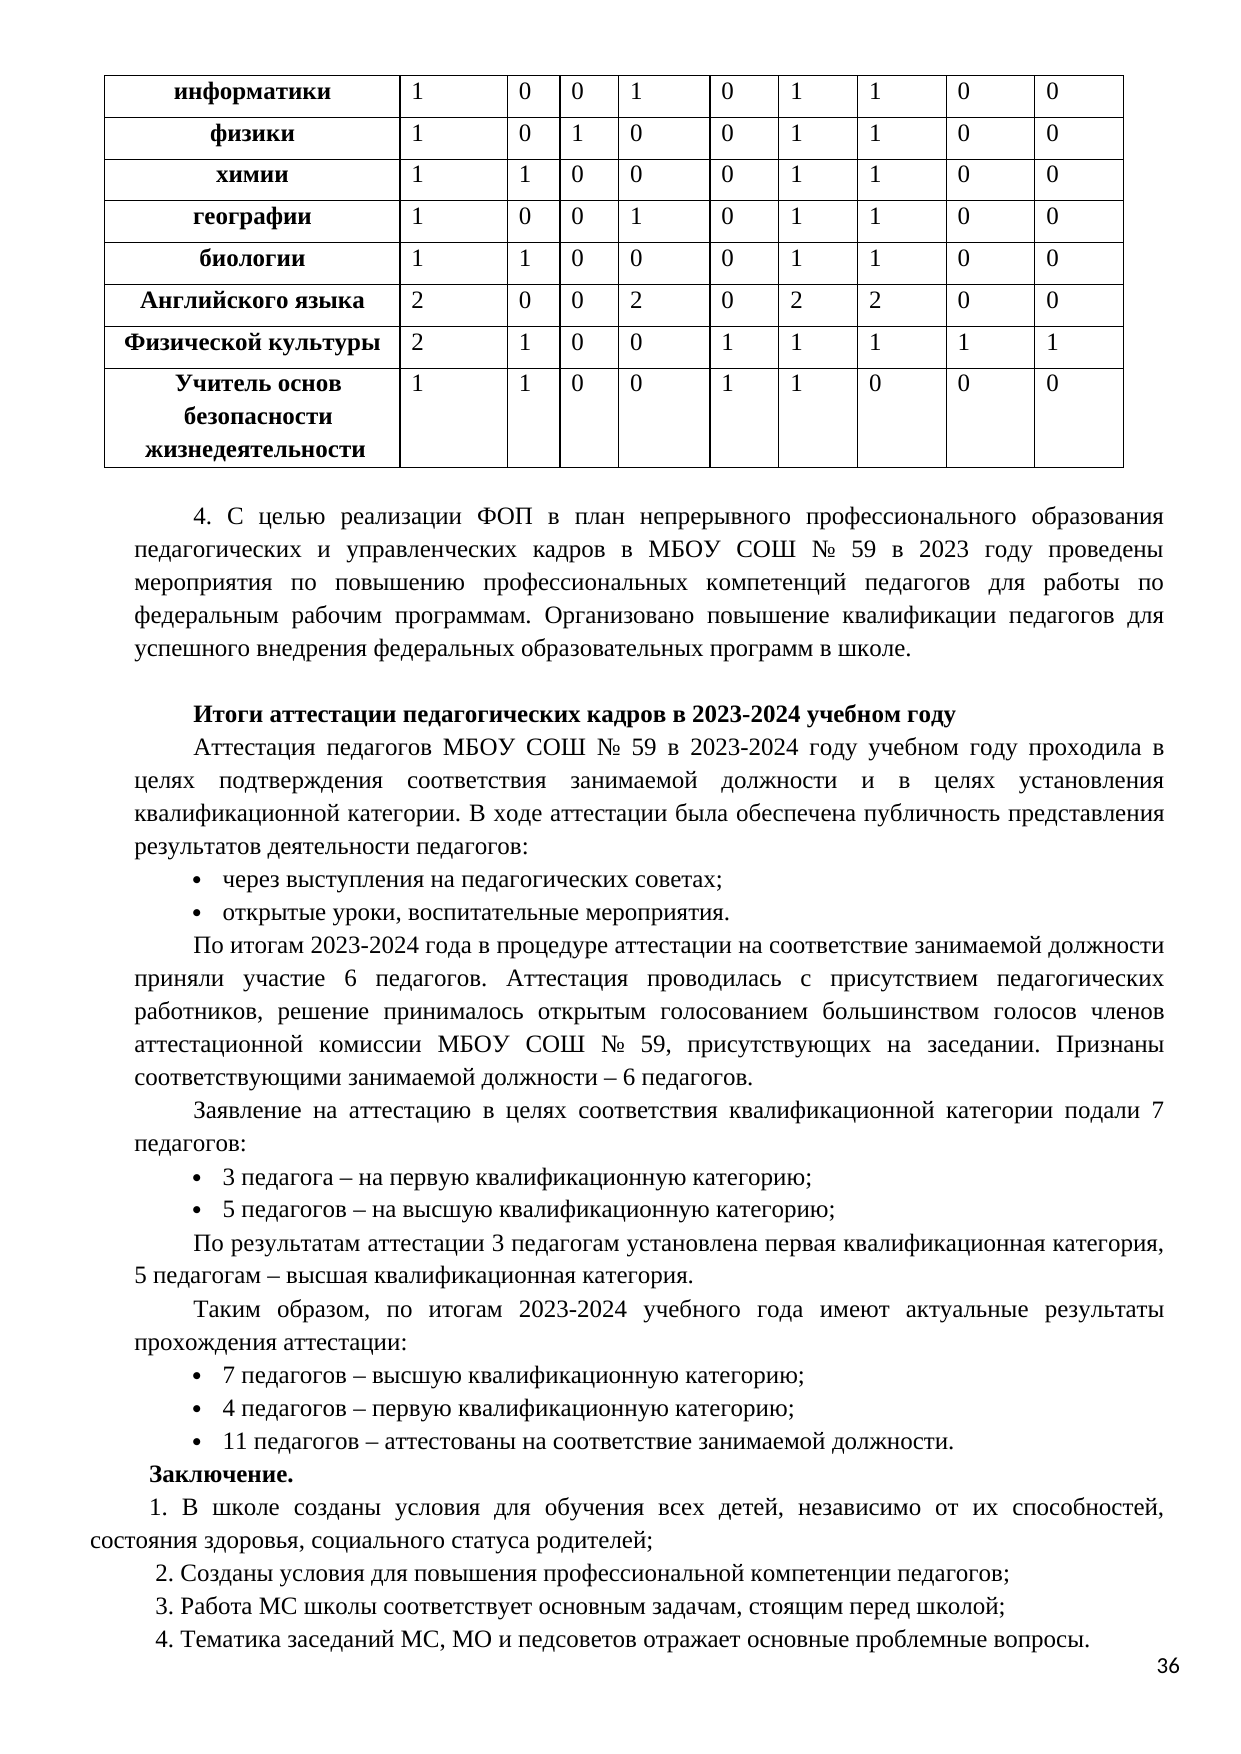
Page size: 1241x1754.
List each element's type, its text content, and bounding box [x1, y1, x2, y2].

table_cell 0 [619, 160, 709, 200]
table_cell 0 [947, 118, 1034, 158]
table_cell 1 [508, 160, 559, 200]
table_cell 1 [1035, 327, 1123, 367]
table_cell 0 [1035, 369, 1123, 467]
table_cell 0 [947, 160, 1034, 200]
table_cell 1 [858, 118, 946, 158]
table_cell 0 [711, 118, 778, 158]
text 4. Тематика заседаний МС, МО и педсоветов отражает основные проблемные вопросы. [90, 1624, 1165, 1653]
table_cell 0 [947, 243, 1034, 284]
table_cell Английского языка [105, 285, 399, 326]
table_cell 0 [619, 243, 709, 284]
table_cell 0 [711, 243, 778, 284]
table_cell физики [105, 118, 399, 158]
table_cell 1 [711, 327, 778, 367]
table_cell 1 [858, 201, 946, 242]
table_cell 0 [561, 160, 618, 200]
table_cell 1 [779, 118, 857, 158]
table_cell 0 [561, 243, 618, 284]
table_cell 2 [779, 285, 857, 326]
list 7 педагогов – высшую квалификационную категорию; [134, 1360, 1165, 1388]
table_cell 1 [508, 369, 559, 467]
table_cell 0 [1035, 285, 1123, 326]
text Заявление на аттестацию в целях соответствия квалификационной категории подали 7 педагогов: [134, 1096, 1165, 1157]
table_cell 0 [561, 201, 618, 242]
text 2. Созданы условия для повышения профессиональной компетенции педагогов; [90, 1558, 1165, 1587]
table_cell 2 [619, 285, 709, 326]
table_cell 0 [711, 285, 778, 326]
table_cell 1 [401, 160, 507, 200]
table_cell 1 [401, 118, 507, 158]
table_cell 0 [619, 118, 709, 158]
table_cell 0 [619, 369, 709, 467]
table_cell 1 [561, 118, 618, 158]
table_cell 1 [401, 369, 507, 467]
list 5 педагогов – на высшую квалификационную категорию; [134, 1194, 1165, 1223]
table_cell 1 [779, 327, 857, 367]
table_cell 1 [401, 201, 507, 242]
table_cell 1 [779, 369, 857, 467]
table_cell 1 [401, 76, 507, 117]
text 1. В школе созданы условия для обучения всех детей, независимо от их способностей, состояния здоровья, социального статуса родителей; [90, 1492, 1165, 1553]
list 4 педагогов – первую квалификационную категорию; [134, 1393, 1165, 1421]
table_cell 0 [619, 327, 709, 367]
table_cell 1 [858, 243, 946, 284]
table_cell 0 [1035, 243, 1123, 284]
table_cell 0 [947, 76, 1034, 117]
table_cell Физической культуры [105, 327, 399, 367]
table_cell 1 [619, 76, 709, 117]
text Таким образом, по итогам 2023-2024 учебного года имеют актуальные результаты прохождения аттестации: [134, 1294, 1165, 1355]
table_cell 2 [401, 327, 507, 367]
table_cell 0 [561, 76, 618, 117]
text Аттестация педагогов МБОУ СОШ № 59 в 2023-2024 году учебном году проходила в целях подтверждения соответствия занимаемой должности и в целях установления квалификационной категории. В ходе аттестации была обеспечена публичность представления результатов деятельности педагогов: [134, 732, 1165, 860]
list 11 педагогов – аттестованы на соответствие занимаемой должности. [134, 1426, 1165, 1454]
table_cell 0 [1035, 201, 1123, 242]
table_cell химии [105, 160, 399, 200]
table_cell 0 [508, 118, 559, 158]
list открытые уроки, воспитательные мероприятия. [134, 897, 1165, 926]
text 4. С целью реализации ФОП в план непрерывного профессионального образования педагогических и управленческих кадров в МБОУ СОШ № 59 в 2023 году проведены мероприятия по повышению профессиональных компетенций педагогов для работы по федеральным рабочим программам. Организовано повышение квалификации педагогов для успешного внедрения федеральных образовательных программ в школе. [134, 501, 1165, 662]
table_cell 0 [947, 201, 1034, 242]
table_cell 0 [561, 285, 618, 326]
table_cell 0 [508, 285, 559, 326]
table_cell 1 [779, 243, 857, 284]
table_cell 0 [947, 369, 1034, 467]
list через выступления на педагогических советах; [134, 864, 1165, 893]
table_cell 0 [711, 76, 778, 117]
list 3 педагога – на первую квалификационную категорию; [134, 1162, 1165, 1190]
text По результатам аттестации 3 педагогам установлена первая квалификационная категория, 5 педагогам – высшая квалификационная категория. [134, 1228, 1165, 1289]
table_cell 0 [1035, 76, 1123, 117]
text По итогам 2023-2024 года в процедуре аттестации на соответствие занимаемой должности приняли участие 6 педагогов. Аттестация проводилась с присутствием педагогических работников, решение принималось открытым голосованием большинством голосов членов аттестационной комиссии МБОУ СОШ № 59, присутствующих на заседании. Признаны соответствующими занимаемой должности – 6 педагогов. [134, 930, 1165, 1091]
table_cell 0 [561, 327, 618, 367]
table_cell информатики [105, 76, 399, 117]
table_cell 1 [711, 369, 778, 467]
text Итоги аттестации педагогических кадров в 2023-2024 учебном году [134, 699, 1165, 728]
table_cell 0 [947, 285, 1034, 326]
table_cell 1 [858, 76, 946, 117]
table_cell 1 [508, 243, 559, 284]
table_cell 0 [711, 160, 778, 200]
table_cell 1 [858, 327, 946, 367]
table_cell 1 [508, 327, 559, 367]
table_cell 1 [619, 201, 709, 242]
table_cell географии [105, 201, 399, 242]
table_cell 1 [779, 76, 857, 117]
table_cell 0 [711, 201, 778, 242]
table_cell 1 [947, 327, 1034, 367]
table_cell 2 [401, 285, 507, 326]
table_cell 1 [779, 201, 857, 242]
table_cell 1 [401, 243, 507, 284]
table_cell 0 [1035, 118, 1123, 158]
text Заключение. [90, 1459, 1165, 1487]
table_cell биологии [105, 243, 399, 284]
table_cell 1 [779, 160, 857, 200]
table_cell 0 [561, 369, 618, 467]
table_cell 2 [858, 285, 946, 326]
table_cell Учитель основ безопасности жизнедеятельности [105, 369, 399, 467]
table_cell 1 [858, 160, 946, 200]
text 3. Работа МС школы соответствует основным задачам, стоящим перед школой; [90, 1591, 1165, 1619]
table_cell 0 [858, 369, 946, 467]
table_cell 0 [508, 201, 559, 242]
table_cell 0 [1035, 160, 1123, 200]
table_cell 0 [508, 76, 559, 117]
